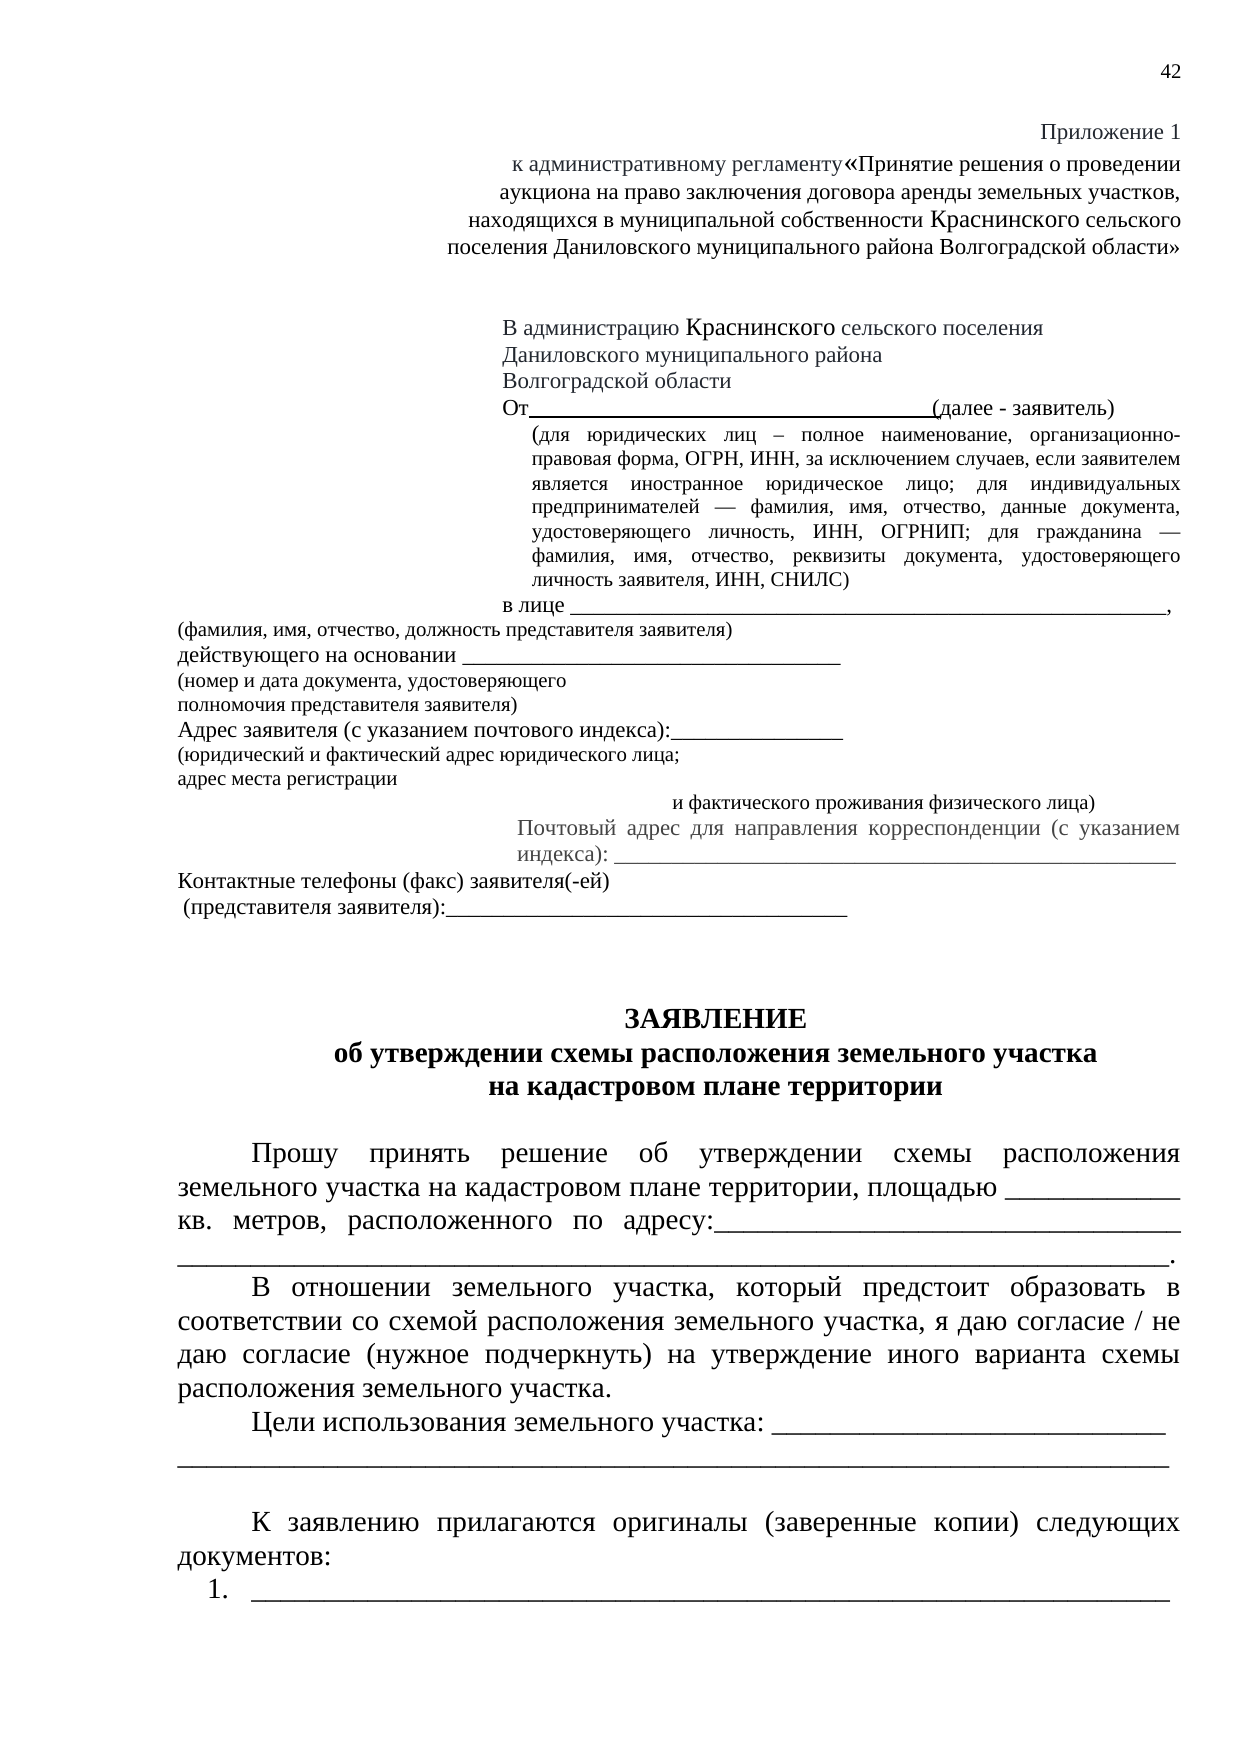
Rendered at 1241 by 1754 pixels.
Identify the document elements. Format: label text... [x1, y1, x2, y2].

text на кадастровом плане территории [177, 1068, 1181, 1102]
text (представителя заявителя):___________________________________ [177, 893, 1181, 919]
text От (далее - заявитель) [192, 394, 1191, 420]
text (для юридических лиц – полное наименование, организационно-правовая форма, ОГРН, ИНН, за исключением случаев, если заявителем является иностранное юридическое лицо; для индивидуальных предпринимателей — фамилия, имя, отчество, данные документа, удостоверяющего личность, ИНН, ОГРНИП; для гражданина — фамилия, имя, отчество, реквизиты документа, удостоверяющего личность заявителя, ИНН, СНИЛС) [532, 420, 1181, 591]
text Цели использования земельного участка: ___________________________ [177, 1404, 1181, 1437]
text адрес места регистрации [177, 766, 1181, 790]
text Даниловского муниципального района [177, 341, 1181, 367]
text к административному регламенту«Принятие решения о проведении [177, 144, 1181, 178]
text ____________________________________________________________________ [177, 1437, 1181, 1471]
text В отношении земельного участка, который предстоит образовать в соответствии со схемой расположения земельного участка, я даю согласие / не даю согласие (нужное подчеркнуть) на утверждение иного варианта схемы расположения земельного участка. [177, 1269, 1181, 1404]
text Адрес заявителя (с указанием почтового индекса):_______________ [177, 716, 1181, 742]
text (фамилия, имя, отчество, должность представителя заявителя) [177, 617, 1181, 641]
text Прошу принять решение об утверждении схемы расположения земельного участка на кадастровом плане территории, площадью ____________ кв. метров, расположенного по адресу:________________________________ ____________________________________________________________________. [177, 1135, 1181, 1269]
text ЗАЯВЛЕНИЕ [177, 1001, 1181, 1035]
text К заявлению прилагаются оригиналы (заверенные копии) следующих документов: [177, 1504, 1181, 1571]
text (юридический и фактический адрес юридического лица; [177, 742, 1181, 766]
text действующего на основании _________________________________ [177, 641, 1181, 667]
text (номер и дата документа, удостоверяющего [177, 667, 1181, 692]
text в лице ____________________________________________________, [177, 591, 1181, 617]
text находящихся в муниципальной собственности Краснинского сельского [177, 204, 1181, 233]
text Приложение 1 [177, 118, 1181, 144]
text об утверждении схемы расположения земельного участка [177, 1035, 1181, 1068]
text Почтовый адрес для направления корреспонденции (с указанием индекса): _________________________________________________ [517, 814, 1181, 867]
text полномочия представителя заявителя) [177, 692, 1181, 716]
list _______________________________________________________________ [207, 1571, 1181, 1605]
text поселения Даниловского муниципального района Волгоградской области» [177, 233, 1181, 259]
text В администрацию Краснинского сельского поселения [177, 312, 1181, 341]
text и фактического проживания физического лица) [177, 790, 1181, 814]
text Волгоградской области [177, 367, 1181, 394]
text аукциона на право заключения договора аренды земельных участков, [177, 178, 1181, 204]
text Контактные телефоны (факс) заявителя(-ей) [177, 867, 1181, 893]
